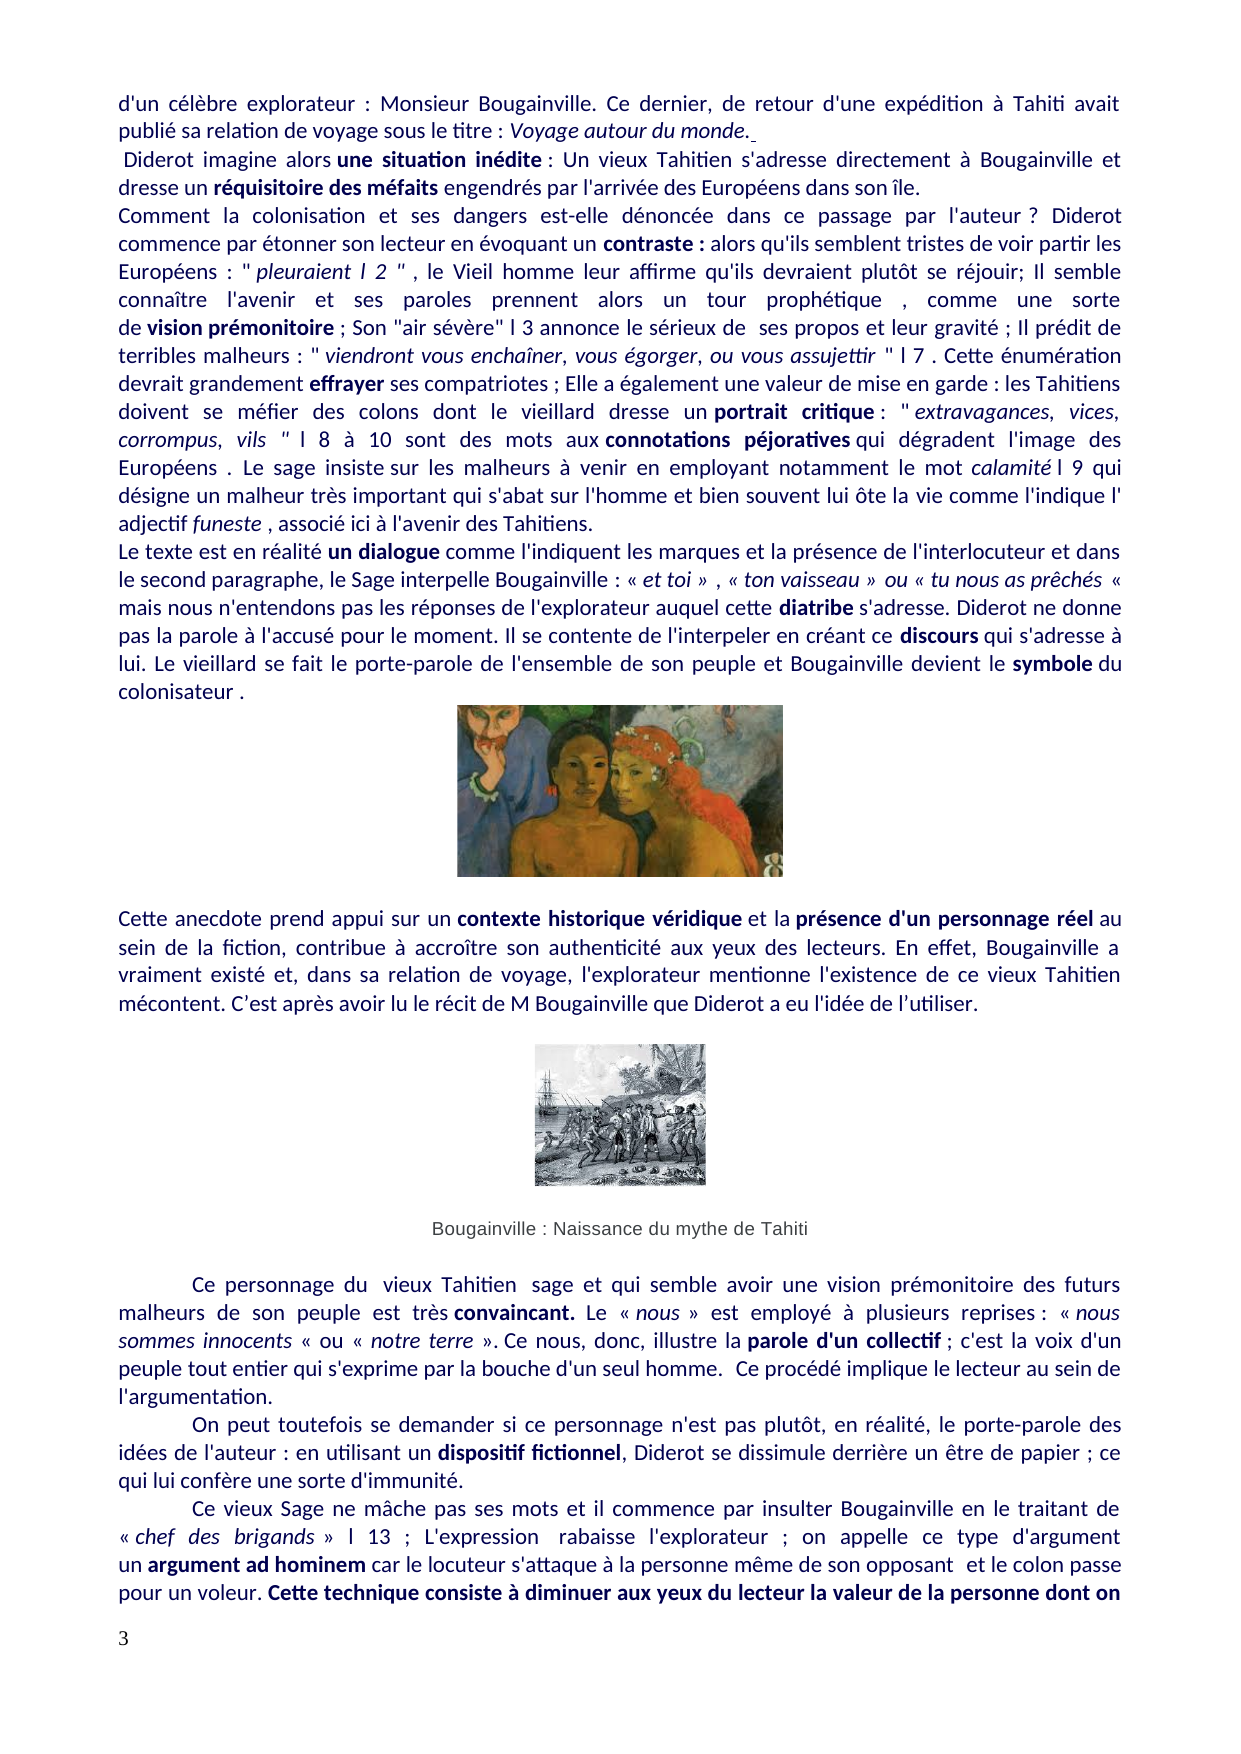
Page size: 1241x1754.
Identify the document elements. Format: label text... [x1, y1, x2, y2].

text Comment la colonisation et ses dangers est-elle dénoncée dans ce passage par l'auteur ? Diderot commence par étonner son lecteur en évoquant un contraste : alors qu'ils semblent tristes de voir partir les Européens : " pleuraient l 2 " , le Vieil homme leur affirme qu'ils devraient plutôt se réjouir; Il semble connaître l'avenir et ses paroles prennent alors un tour prophétique , comme une sorte de vision prémonitoire ; Son "air sévère" l 3 annonce le sérieux de ses propos et leur gravité ; Il prédit de terribles malheurs : " viendront vous enchaîner, vous égorger, ou vous assujettir " l 7 . Cette énumération devrait grandement effrayer ses compatriotes ; Elle a également une valeur de mise en garde : les Tahitiens doivent se méfier des colons dont le vieillard dresse un portrait critique : " extravagances, vices, corrompus, vils " l 8 à 10 sont des mots aux connotations péjoratives qui dégradent l'image des Européens . Le sage insiste sur les malheurs à venir en employant notamment le mot calamité l 9 qui désigne un malheur très important qui s'abat sur l'homme et bien souvent lui ôte la vie comme l'indique l' adjectif funeste , associé ici à l'avenir des Tahitiens. [118, 201, 1122, 537]
picture [457, 705, 783, 877]
picture [534, 1044, 706, 1187]
text Bougainville : Naissance du mythe de Tahiti [118, 1218, 1122, 1239]
text Le texte est en réalité un dialogue comme l'indiquent les marques et la présence de l'interlocuteur et dans le second paragraphe, le Sage interpelle Bougainville : « et toi » , « ton vaisseau » ou « tu nous as prêchés « mais nous n'entendons pas les réponses de l'explorateur auquel cette diatribe s'adresse. Diderot ne donne pas la parole à l'accusé pour le moment. Il se contente de l'interpeler en créant ce discours qui s'adresse à lui. Le vieillard se fait le porte-parole de l'ensemble de son peuple et Bougainville devient le symbole du colonisateur . [118, 537, 1122, 705]
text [118, 1494, 1122, 1606]
text Diderot imagine alors une situation inédite : Un vieux Tahitien s'adresse directement à Bougainville et dresse un réquisitoire des méfaits engendrés par l'arrivée des Européens dans son île. [118, 145, 1122, 201]
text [118, 89, 1122, 145]
text On peut toutefois se demander si ce personnage n'est pas plutôt, en réalité, le porte-parole des idées de l'auteur : en utilisant un dispositif fictionnel, Diderot se dissimule derrière un être de papier ; ce qui lui confère une sorte d'immunité. [118, 1410, 1122, 1494]
text Ce personnage du vieux Tahitien sage et qui semble avoir une vision prémonitoire des futurs malheurs de son peuple est très convaincant. Le « nous » est employé à plusieurs reprises : « nous sommes innocents « ou « notre terre ». Ce nous, donc, illustre la parole d'un collectif ; c'est la voix d'un peuple tout entier qui s'exprime par la bouche d'un seul homme. Ce procédé implique le lecteur au sein de l'argumentation. [118, 1270, 1122, 1410]
text Cette anecdote prend appui sur un contexte historique véridique et la présence d'un personnage réel au sein de la fiction, contribue à accroître son authenticité aux yeux des lecteurs. En effet, Bougainville a vraiment existé et, dans sa relation de voyage, l'explorateur mentionne l'existence de ce vieux Tahitien mécontent. C’est après avoir lu le récit de M Bougainville que Diderot a eu l'idée de l’utiliser. [118, 904, 1122, 1017]
